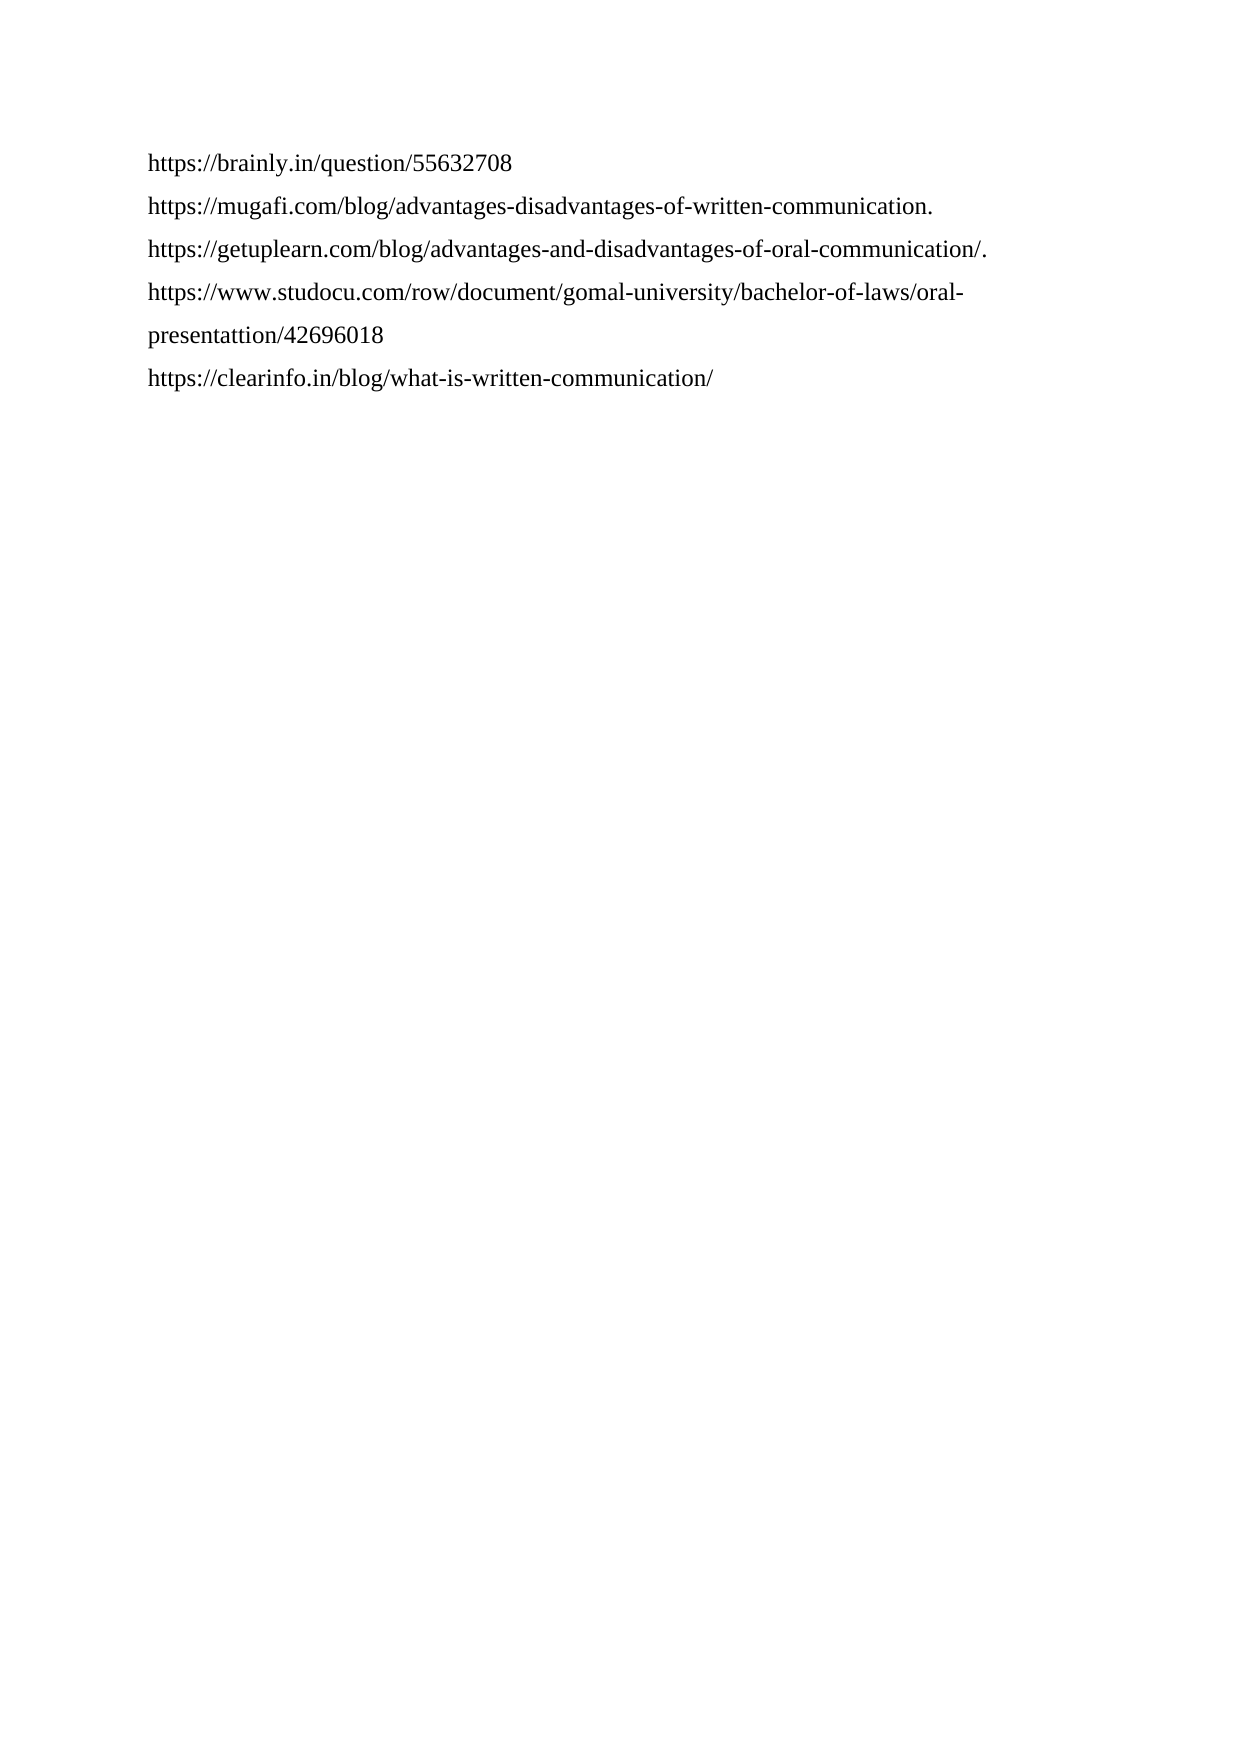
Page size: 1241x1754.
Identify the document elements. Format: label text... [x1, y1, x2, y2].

text https://brainly.in/question/55632708 [148, 148, 1093, 176]
text https://mugafi.com/blog/advantages-disadvantages-of-written-communication. [148, 191, 1093, 219]
text https://clearinfo.in/blog/what-is-written-communication/ [148, 363, 1093, 392]
text https://getuplearn.com/blog/advantages-and-disadvantages-of-oral-communication/. [148, 234, 1093, 263]
text https://www.studocu.com/row/document/gomal-university/bachelor-of-laws/oral-presentattion/42696018 [148, 277, 1093, 349]
